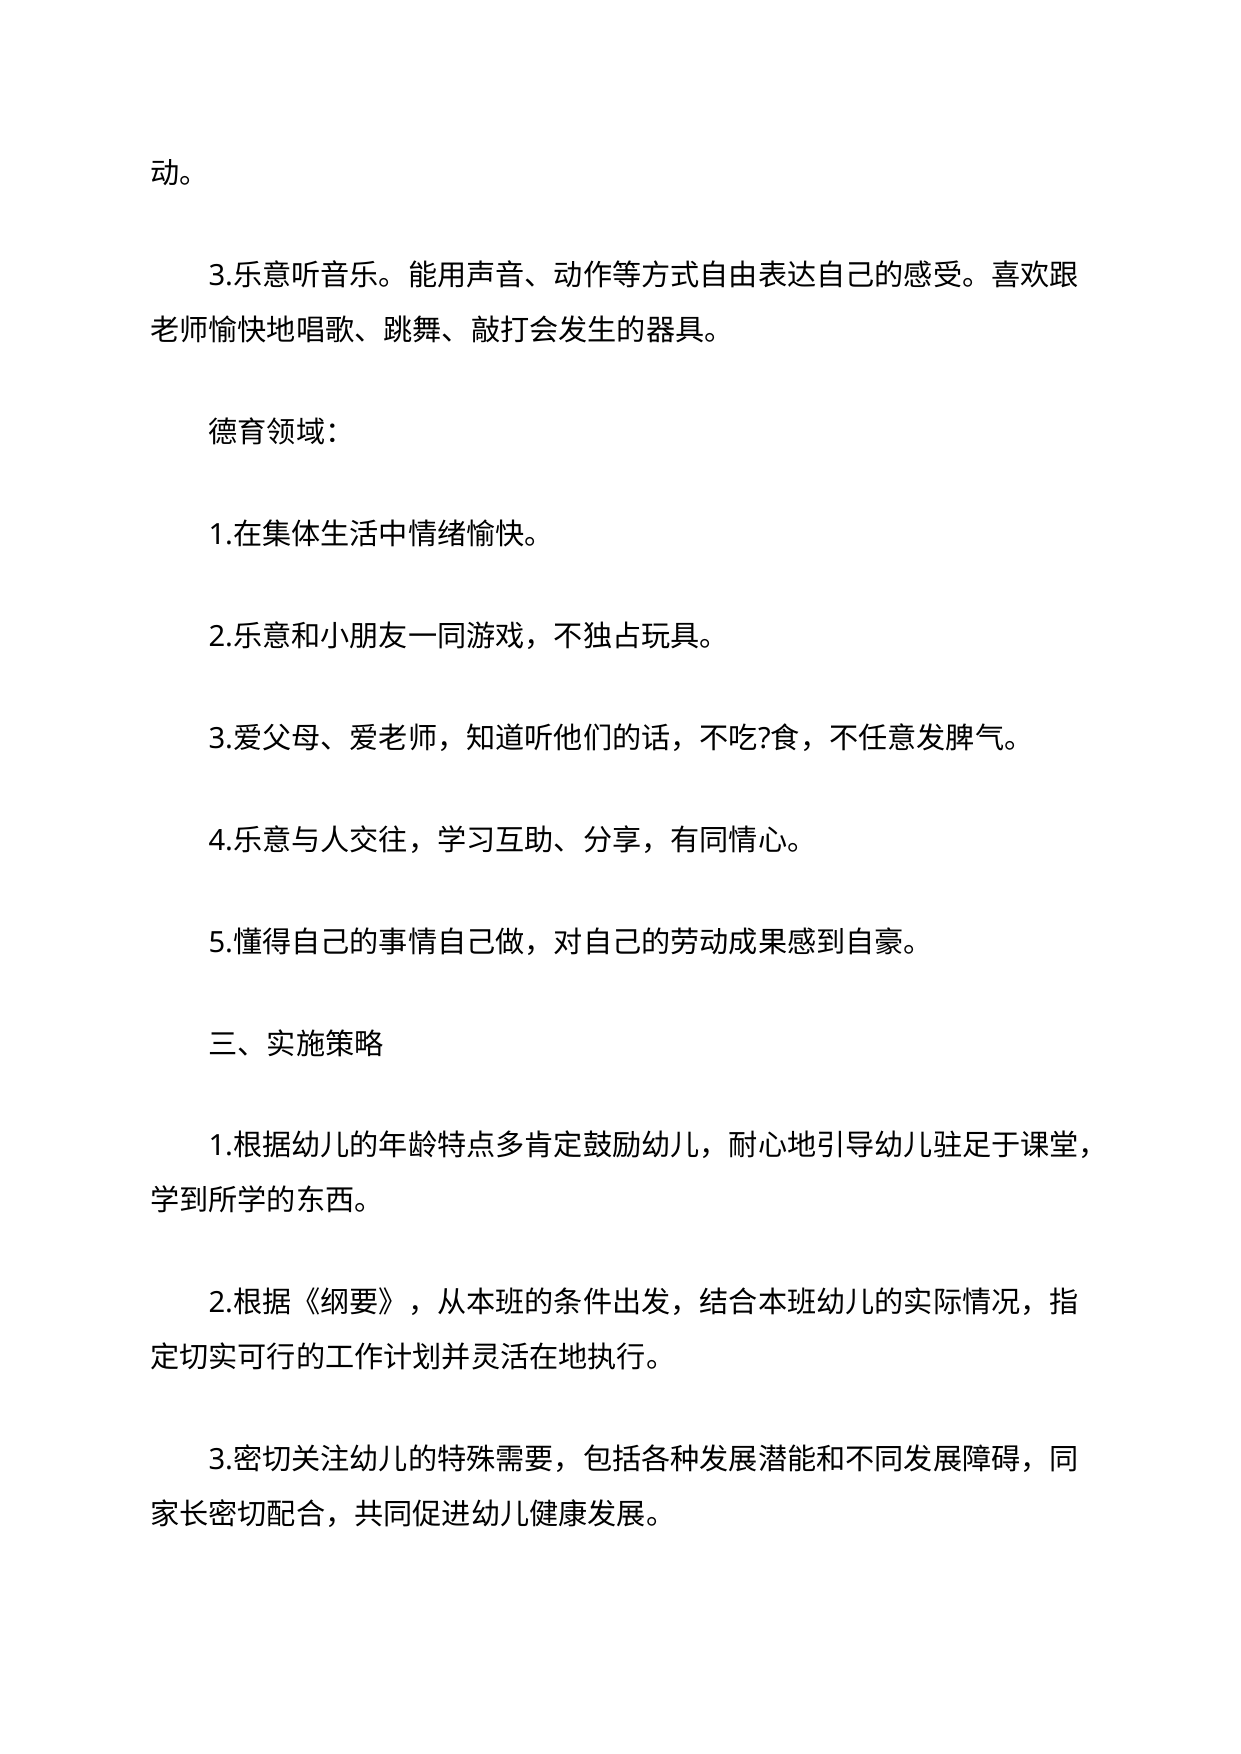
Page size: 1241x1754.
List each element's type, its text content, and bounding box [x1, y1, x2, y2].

text 德育领域： [150, 408, 1090, 451]
text 3.密切关注幼儿的特殊需要，包括各种发展潜能和不同发展障碍，同家长密切配合，共同促进幼儿健康发展。 [150, 1436, 1090, 1533]
text 3.乐意听音乐。能用声音、动作等方式自由表达自己的感受。喜欢跟老师愉快地唱歌、跳舞、敲打会发生的器具。 [150, 252, 1090, 349]
text 三、实施策略 [150, 1020, 1090, 1062]
text 5.懂得自己的事情自己做，对自己的劳动成果感到自豪。 [150, 918, 1090, 961]
text 1.在集体生活中情绪愉快。 [150, 510, 1090, 553]
text 4.乐意与人交往，学习互助、分享，有同情心。 [150, 816, 1090, 859]
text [150, 150, 1090, 192]
text 1.根据幼儿的年龄特点多肯定鼓励幼儿，耐心地引导幼儿驻足于课堂，学到所学的东西。 [150, 1122, 1090, 1219]
text 2.乐意和小朋友一同游戏，不独占玩具。 [150, 612, 1090, 655]
text 2.根据《纲要》，从本班的条件出发，结合本班幼儿的实际情况，指定切实可行的工作计划并灵活在地执行。 [150, 1279, 1090, 1376]
text 3.爱父母、爱老师，知道听他们的话，不吃?食，不任意发脾气。 [150, 714, 1090, 757]
